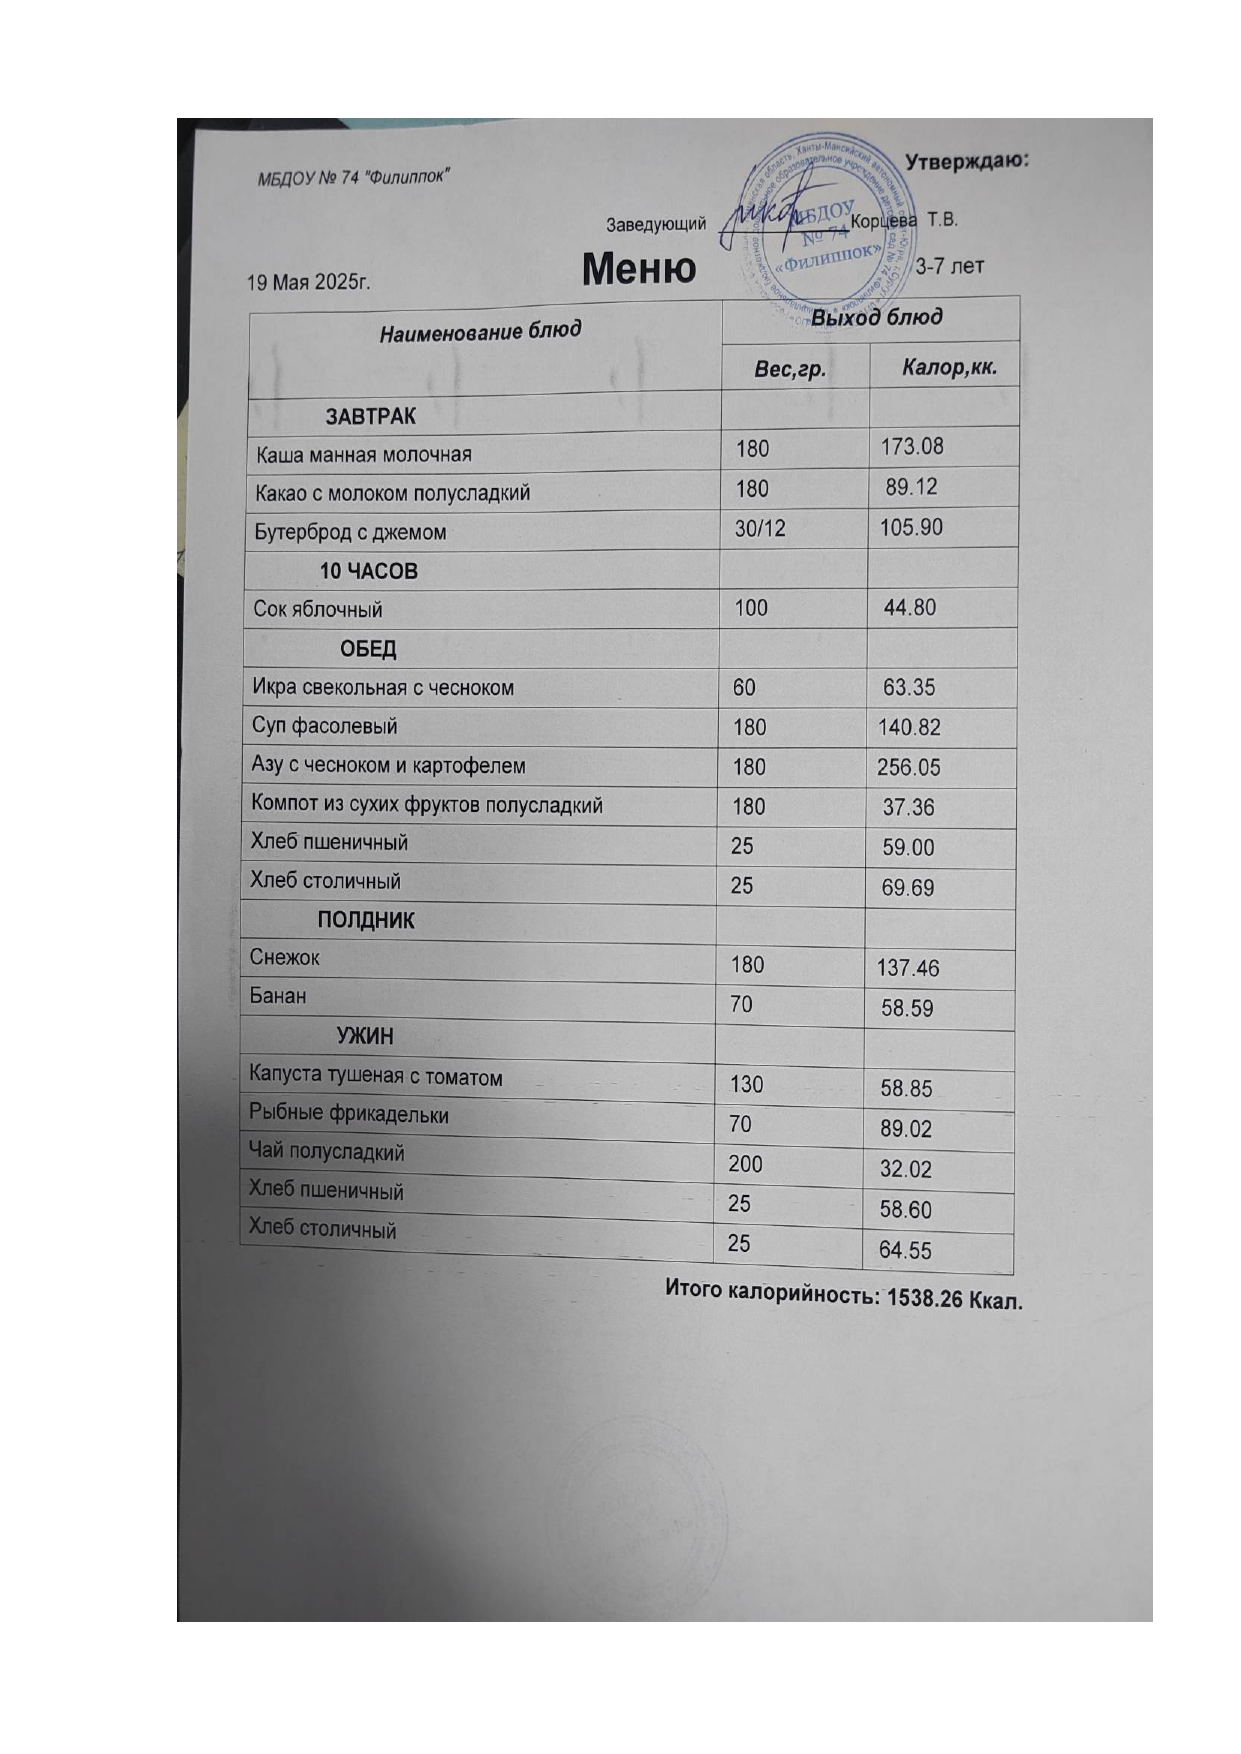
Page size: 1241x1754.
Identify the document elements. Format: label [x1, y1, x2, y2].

picture [177, 118, 1153, 1622]
